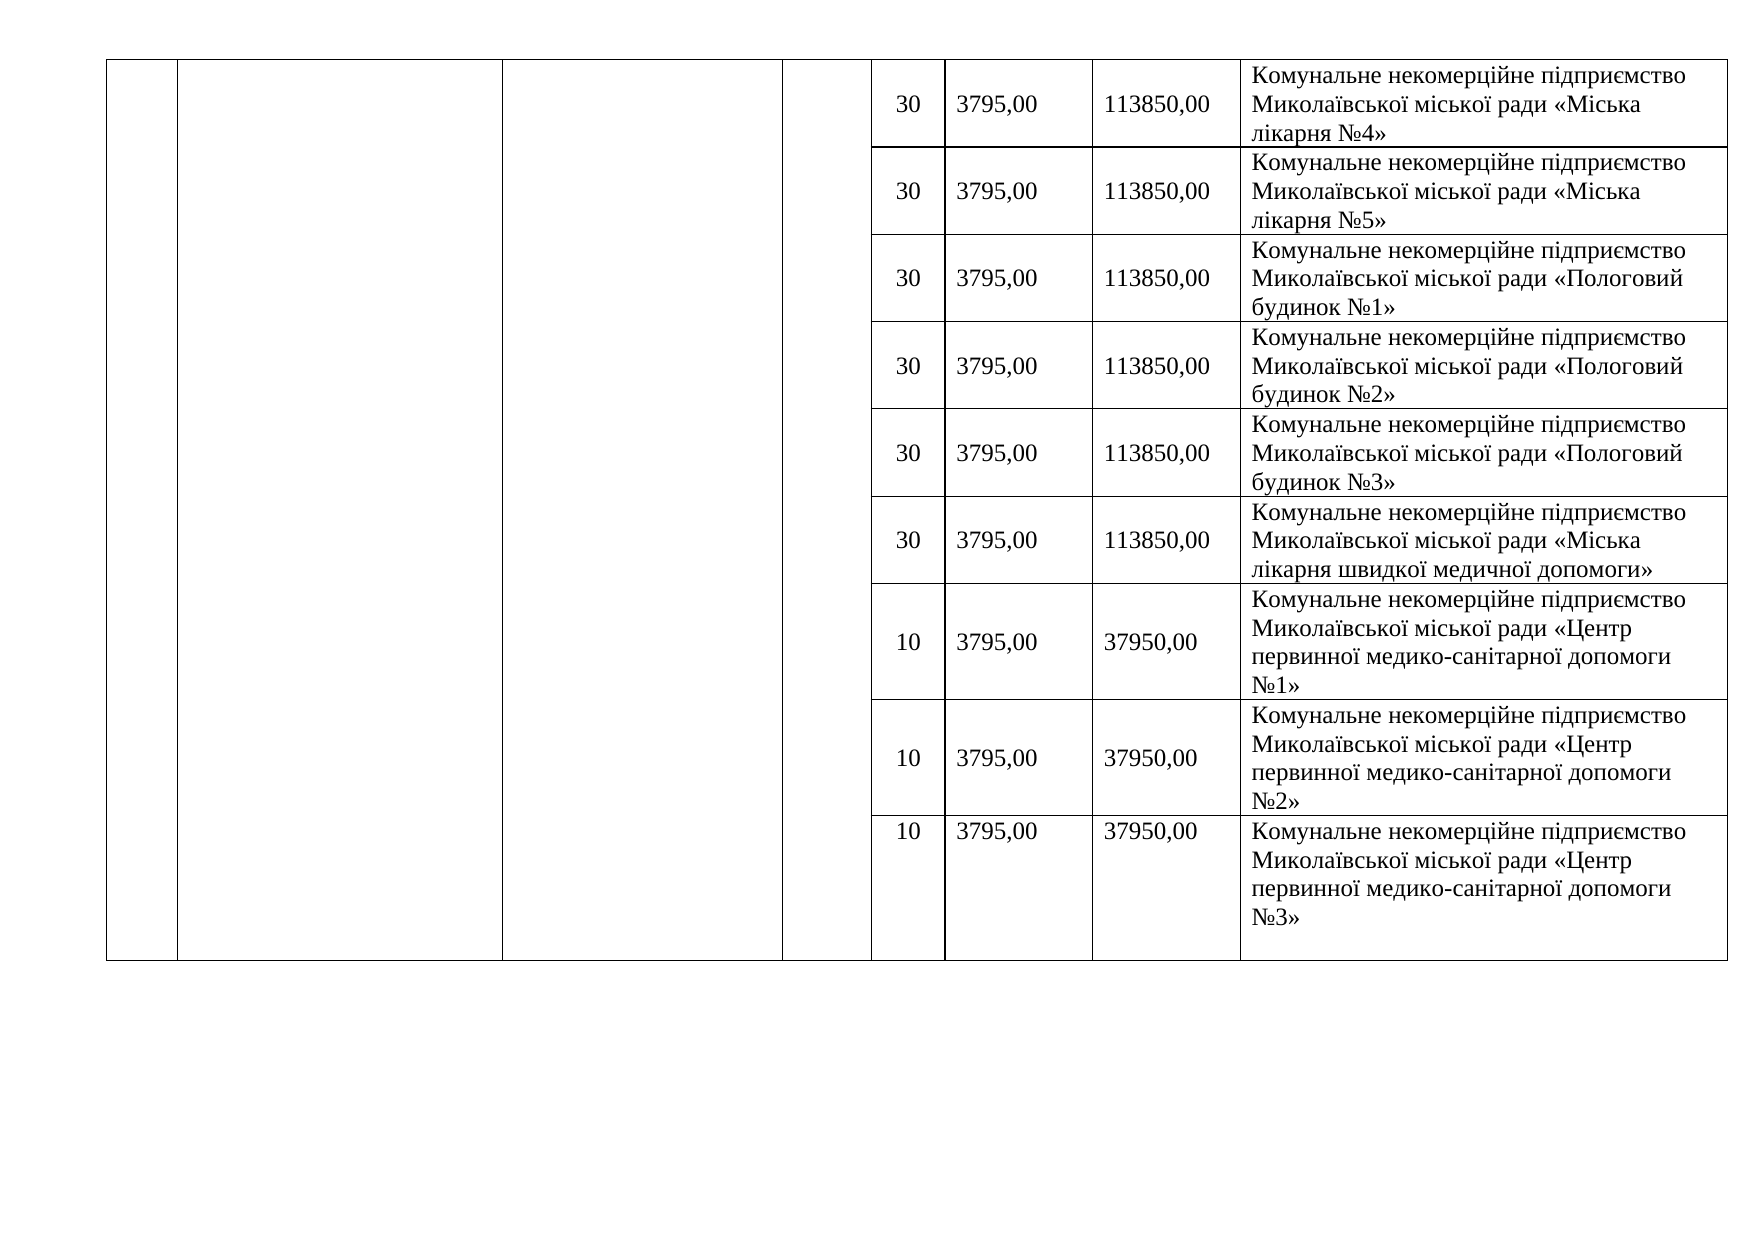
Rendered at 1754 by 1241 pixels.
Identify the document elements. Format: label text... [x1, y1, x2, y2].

table_cell 113850,00 [1093, 497, 1240, 583]
table_cell 113850,00 [1093, 148, 1240, 234]
table_cell 113850,00 [1093, 322, 1240, 408]
table_cell 37950,00 [1093, 816, 1240, 960]
table_cell 30 [872, 497, 944, 583]
table_cell 113850,00 [1093, 409, 1240, 496]
table_cell 30 [872, 60, 944, 146]
table_cell Комунальне некомерційне підприємство Миколаївської міської ради «Пологовий будинок №1» [1241, 235, 1727, 321]
table_cell Комунальне некомерційне підприємство Миколаївської міської ради «Центр первинної медико-санітарної допомоги №3» [1241, 816, 1727, 960]
table_cell Комунальне некомерційне підприємство Миколаївської міської ради «Пологовий будинок №3» [1241, 409, 1727, 496]
table_cell 3795,00 [946, 148, 1092, 234]
table_cell Комунальне некомерційне підприємство Миколаївської міської ради «Центр первинної медико-санітарної допомоги №2» [1241, 700, 1727, 815]
table_cell 3795,00 [946, 409, 1092, 496]
table_cell 10 [872, 816, 944, 960]
table_cell 30 [872, 148, 944, 234]
table_cell 30 [872, 409, 944, 496]
table_cell Комунальне некомерційне підприємство Миколаївської міської ради «Міська лікарня №5» [1241, 148, 1727, 234]
table_cell 113850,00 [1093, 235, 1240, 321]
table_cell Комунальне некомерційне підприємство Миколаївської міської ради «Міська лікарня №4» [1241, 60, 1727, 146]
table_cell 37950,00 [1093, 700, 1240, 815]
table_cell 3795,00 [946, 816, 1092, 960]
table_cell 3795,00 [946, 584, 1092, 699]
table_cell 3795,00 [946, 322, 1092, 408]
table_cell 3795,00 [946, 235, 1092, 321]
table_cell 10 [872, 584, 944, 699]
table_cell Комунальне некомерційне підприємство Миколаївської міської ради «Міська лікарня швидкої медичної допомоги» [1241, 497, 1727, 583]
table_cell 3795,00 [946, 700, 1092, 815]
table_cell 37950,00 [1093, 584, 1240, 699]
table_cell 113850,00 [1093, 60, 1240, 146]
table_cell 30 [872, 235, 944, 321]
table_cell Комунальне некомерційне підприємство Миколаївської міської ради «Центр первинної медико-санітарної допомоги №1» [1241, 584, 1727, 699]
table_cell 30 [872, 322, 944, 408]
table_cell Комунальне некомерційне підприємство Миколаївської міської ради «Пологовий будинок №2» [1241, 322, 1727, 408]
table_cell 3795,00 [946, 497, 1092, 583]
table_cell 3795,00 [946, 60, 1092, 146]
table_cell 10 [872, 700, 944, 815]
